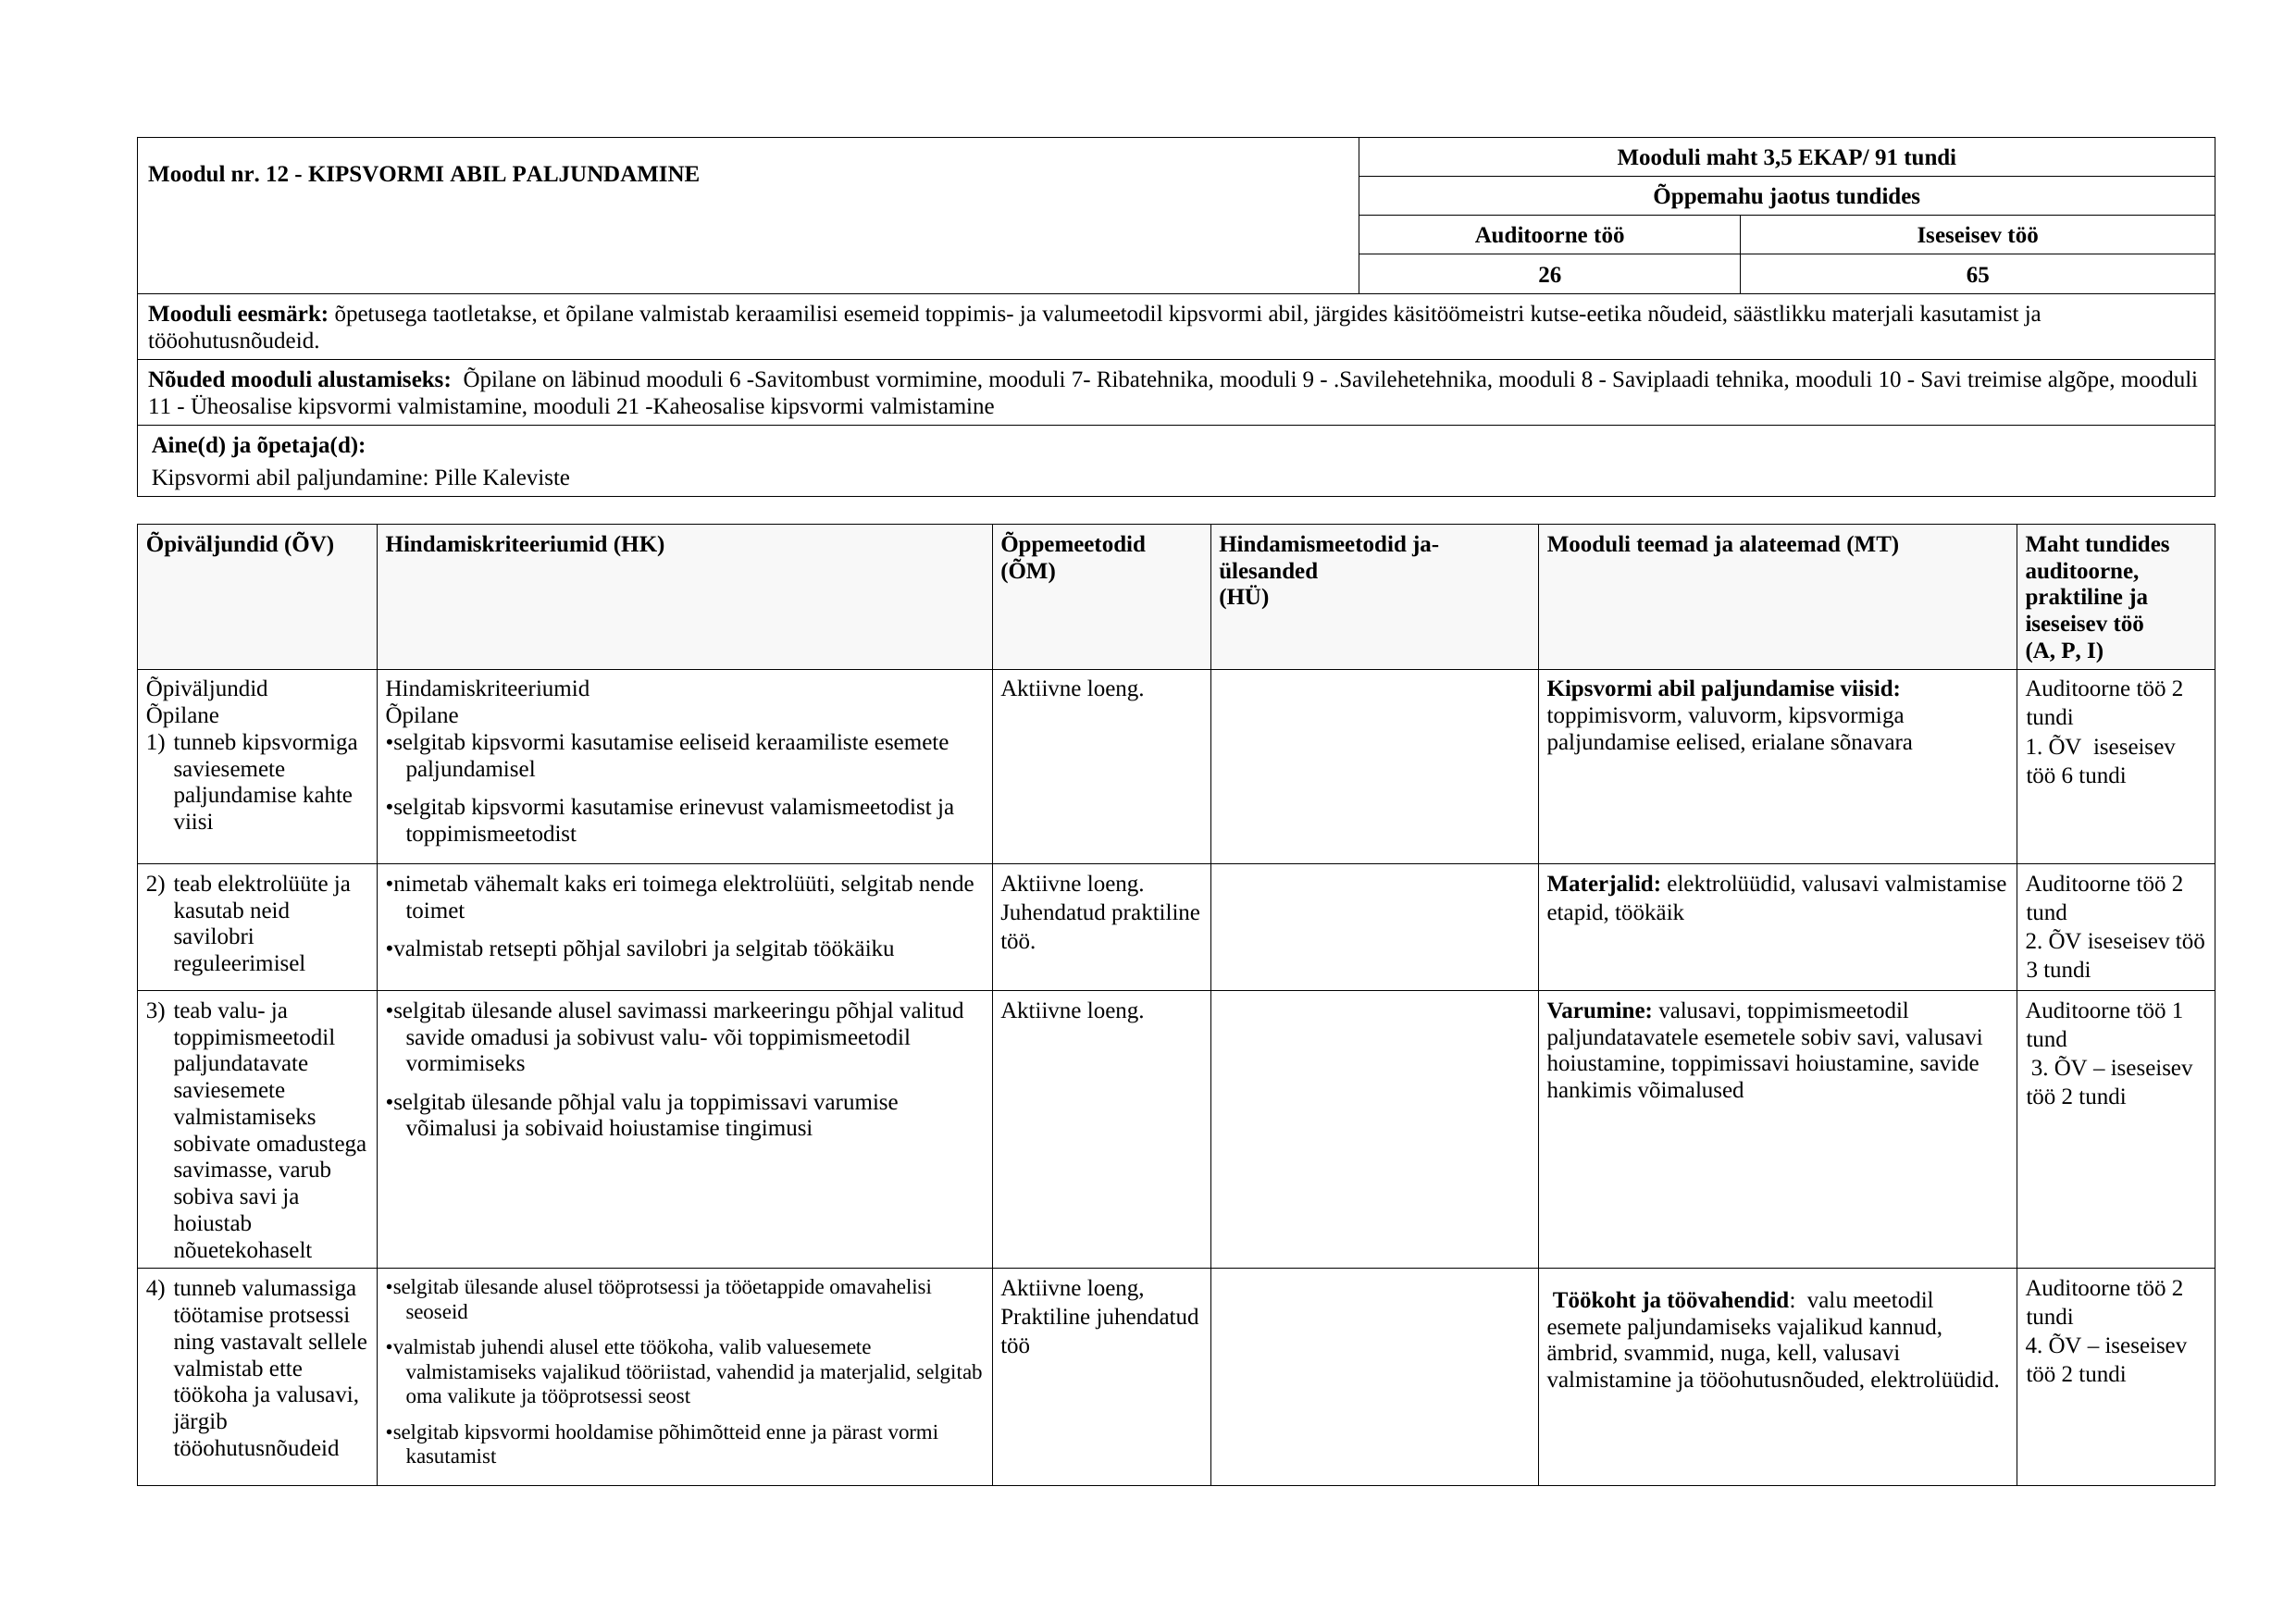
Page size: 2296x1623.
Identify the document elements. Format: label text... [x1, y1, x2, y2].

table_cell teab valu- ja toppimismeetodil paljundatavate saviesemete valmistamiseks sobivate omadustega savimasse, varub sobiva savi ja hoiustab nõuetekohaselt [138, 991, 377, 1268]
table_cell nimetab vähemalt kaks eri toimega elektrolüüti, selgitab nende toimet valmistab retsepti põhjal savilobri ja selgitab töökäiku [378, 864, 992, 990]
table_cell Aktiivne loeng. [993, 670, 1210, 863]
table_cell [1211, 1269, 1538, 1485]
table_cell Mooduli eesmärk: õpetusega taotletakse, et õpilane valmistab keraamilisi esemeid toppimis- ja valumeetodil kipsvormi abil, järgides käsitöömeistri kutse-eetika nõudeid, säästlikku materjali kasutamist ja tööohutusnõudeid. [138, 294, 2215, 359]
table_cell Nõuded mooduli alustamiseks: Õpilane on läbinud mooduli 6 -Savitombust vormimine, mooduli 7- Ribatehnika, mooduli 9 - .Savilehetehnika, mooduli 8 - Saviplaadi tehnika, mooduli 10 - Savi treimise algõpe, mooduli 11 - Üheosalise kipsvormi valmistamine, mooduli 21 -Kaheosalise kipsvormi valmistamine [138, 360, 2215, 425]
table_header Mooduli teemad ja alateemad (MT) [1539, 525, 2017, 668]
table_cell Auditoorne töö 2 tundi 4. ÕV – iseseisev töö 2 tundi [2017, 1269, 2215, 1485]
table_cell Aktiivne loeng, Praktiline juhendatud töö [993, 1269, 1210, 1485]
table_header Moodul nr. 12 - KIPSVORMI ABIL PALJUNDAMINE [138, 138, 1359, 293]
table_cell Aktiivne loeng. Juhendatud praktiline töö. [993, 864, 1210, 990]
table_cell Õppemahu jaotus tundides [1359, 177, 2215, 215]
table_cell selgitab ülesande alusel savimassi markeeringu põhjal valitud savide omadusi ja sobivust valu- või toppimismeetodil vormimiseks selgitab ülesande põhjal valu ja toppimissavi varumise võimalusi ja sobivaid hoiustamise tingimusi [378, 991, 992, 1268]
table_header Õpiväljundid (ÕV) [138, 525, 377, 668]
table_cell Varumine: valusavi, toppimismeetodil paljundatavatele esemetele sobiv savi, valusavi hoiustamine, toppimissavi hoiustamine, savide hankimis võimalused [1539, 991, 2017, 1268]
table_cell Auditoorne töö 2 tundi 1. ÕV iseseisev töö 6 tundi [2017, 670, 2215, 863]
table_cell Auditoorne töö 1 tund 3. ÕV – iseseisev töö 2 tundi [2017, 991, 2215, 1268]
table_cell Materjalid: elektrolüüdid, valusavi valmistamise etapid, töökäik [1539, 864, 2017, 990]
table_cell Auditoorne töö 2 tund 2. ÕV iseseisev töö 3 tundi [2017, 864, 2215, 990]
table_cell Töökoht ja töövahendid: valu meetodil esemete paljundamiseks vajalikud kannud, ämbrid, svammid, nuga, kell, valusavi valmistamine ja tööohutusnõuded, elektrolüüdid. [1539, 1269, 2017, 1485]
table_cell teab elektrolüüte ja kasutab neid savilobri reguleerimisel [138, 864, 377, 990]
table_cell Aktiivne loeng. [993, 991, 1210, 1268]
table_cell [1211, 864, 1538, 990]
table_cell Aine(d) ja õpetaja(d): Kipsvormi abil paljundamine: Pille Kaleviste [138, 426, 2215, 496]
table_header Hindamismeetodid ja-ülesanded (HÜ) [1211, 525, 1538, 668]
table_cell tunneb valumassiga töötamise protsessi ning vastavalt sellele valmistab ette töökoha ja valusavi, järgib tööohutusnõudeid [138, 1269, 377, 1485]
table_header Mooduli maht 3,5 EKAP/ 91 tundi [1359, 138, 2215, 176]
table_cell Õpiväljundid Õpilane tunneb kipsvormiga saviesemete paljundamise kahte viisi [138, 670, 377, 863]
table_cell 65 [1741, 254, 2215, 293]
table_cell [1211, 991, 1538, 1268]
table_cell Hindamiskriteeriumid Õpilane selgitab kipsvormi kasutamise eeliseid keraamiliste esemete paljundamisel selgitab kipsvormi kasutamise erinevust valamismeetodist ja toppimismeetodist [378, 670, 992, 863]
table_header Maht tundides auditoorne, praktiline ja iseseisev töö (A, P, I) [2017, 525, 2215, 668]
table_cell Auditoorne töö [1359, 216, 1740, 254]
table_cell Iseseisev töö [1741, 216, 2215, 254]
table_cell [1211, 670, 1538, 863]
table_cell Kipsvormi abil paljundamise viisid: toppimisvorm, valuvorm, kipsvormiga paljundamise eelised, erialane sõnavara [1539, 670, 2017, 863]
table_cell selgitab ülesande alusel tööprotsessi ja tööetappide omavahelisi seoseid valmistab juhendi alusel ette töökoha, valib valuesemete valmistamiseks vajalikud tööriistad, vahendid ja materjalid, selgitab oma valikute ja tööprotsessi seost selgitab kipsvormi hooldamise põhimõtteid enne ja pärast vormi kasutamist [378, 1269, 992, 1485]
table_header Hindamiskriteeriumid (HK) [378, 525, 992, 668]
table_header Õppemeetodid (ÕM) [993, 525, 1210, 668]
table_cell 26 [1359, 254, 1740, 293]
